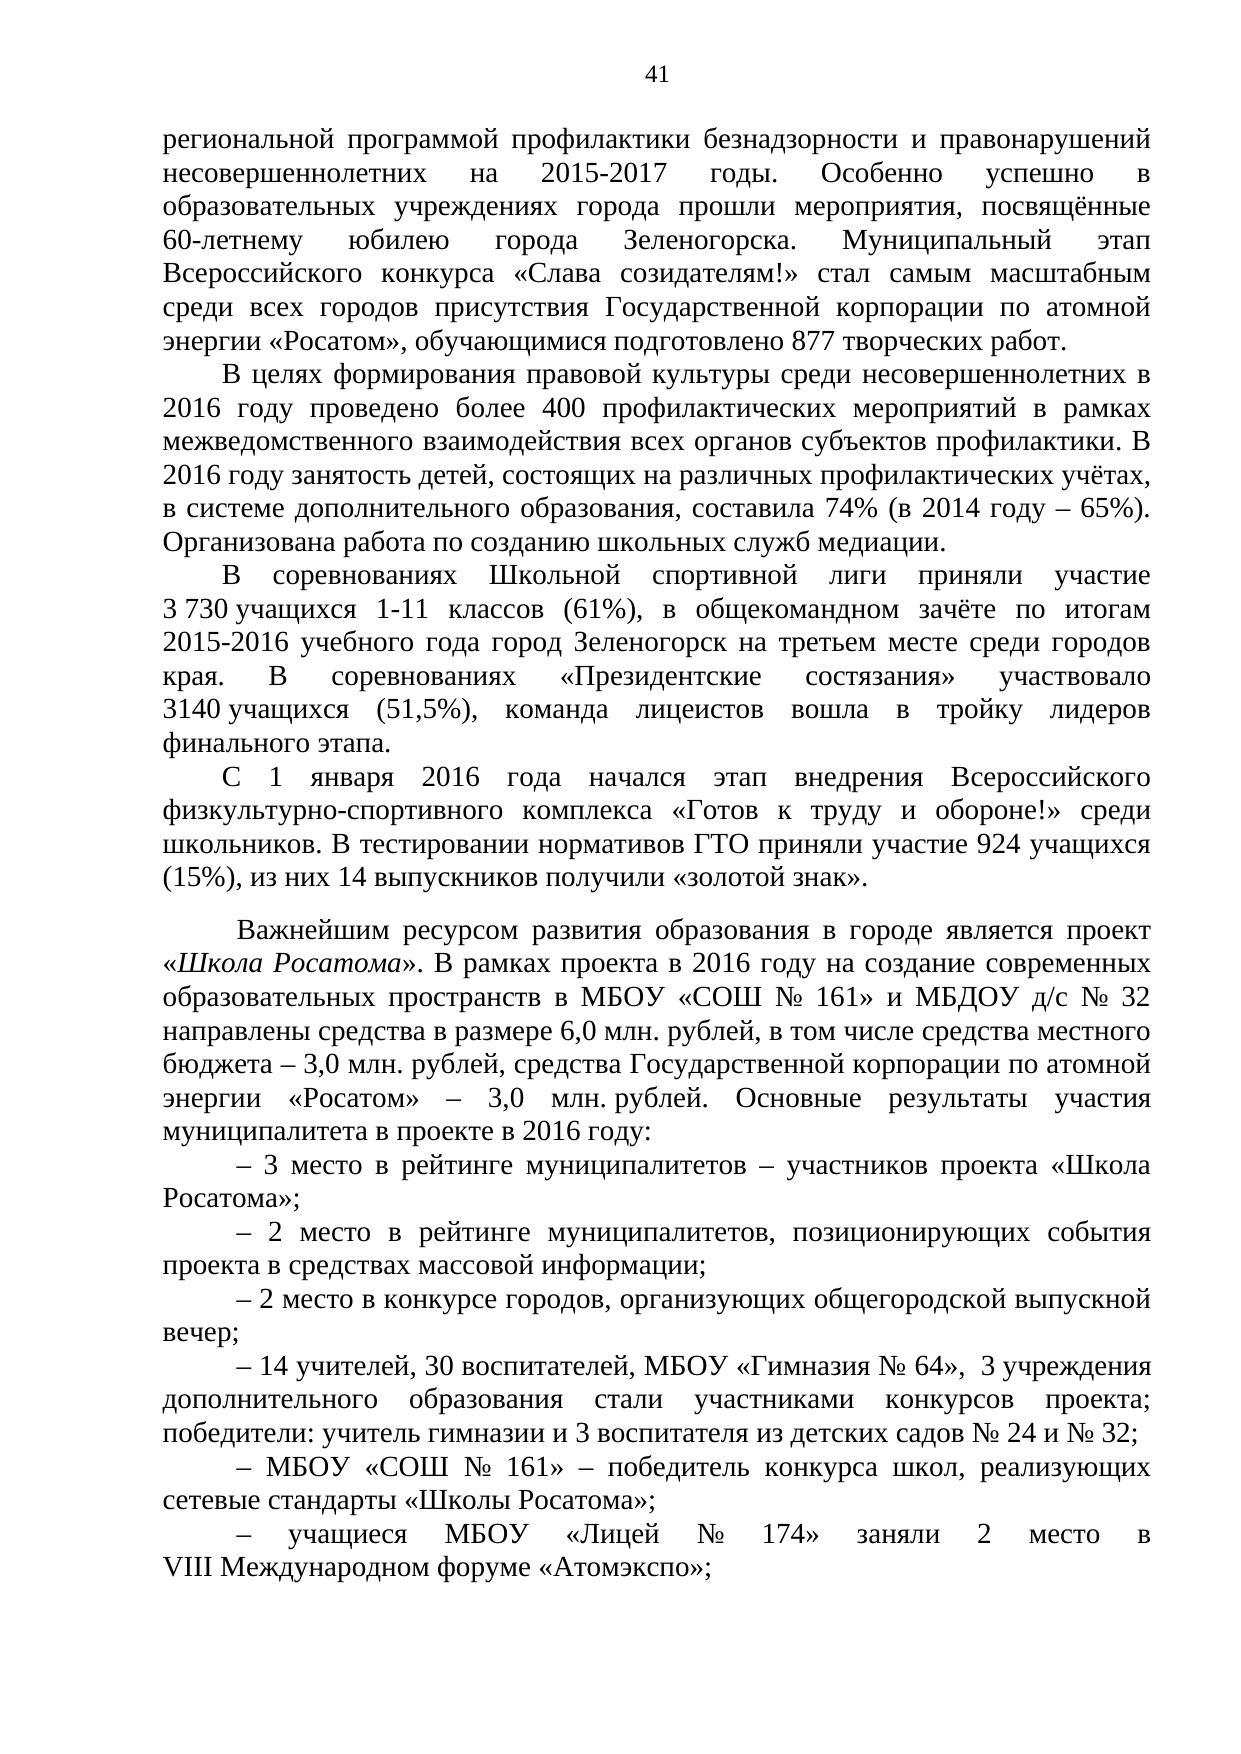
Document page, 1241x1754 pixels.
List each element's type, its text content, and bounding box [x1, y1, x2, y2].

text В соревнованиях Школьной спортивной лиги приняли участие 3 730 учащихся 1-11 классов (61%), в общекомандном зачёте по итогам 2015-2016 учебного года город Зеленогорск на третьем месте среди городов края. В соревнованиях «Президентские состязания» участвовало 3140 учащихся (51,5%), команда лицеистов вошла в тройку лидеров финального этапа. [162, 557, 1152, 759]
text – учащиеся МБОУ «Лицей № 174» заняли 2 место в VIII Международном форуме «Атомэкспо»; [162, 1516, 1152, 1583]
text Важнейшим ресурсом развития образования в городе является проект «Школа Росатома». В рамках проекта в 2016 году на создание современных образовательных пространств в МБОУ «СОШ № 161» и МБДОУ д/с № 32 направлены средства в размере 6,0 млн. рублей, в том числе средства местного бюджета – 3,0 млн. рублей, средства Государственной корпорации по атомной энергии «Росатом» – 3,0 млн. рублей. Основные результаты участия муниципалитета в проекте в 2016 году: [162, 912, 1152, 1147]
text – 2 место в конкурсе городов, организующих общегородской выпускной вечер; [162, 1281, 1152, 1348]
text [162, 121, 1152, 356]
text – 14 учителей, 30 воспитателей, МБОУ «Гимназия № 64», 3 учреждения дополнительного образования стали участниками конкурсов проекта; победители: учитель гимназии и 3 воспитателя из детских садов № 24 и № 32; [162, 1348, 1152, 1449]
text С 1 января 2016 года начался этап внедрения Всероссийского физкультурно-спортивного комплекса «Готов к труду и обороне!» среди школьников. В тестировании нормативов ГТО приняли участие 924 учащихся (15%), из них 14 выпускников получили «золотой знак». [162, 759, 1152, 893]
text – 3 место в рейтинге муниципалитетов – участников проекта «Школа Росатома»; [162, 1147, 1152, 1214]
text В целях формирования правовой культуры среди несовершеннолетних в 2016 году проведено более 400 профилактических мероприятий в рамках межведомственного взаимодействия всех органов субъектов профилактики. В 2016 году занятость детей, состоящих на различных профилактических учётах, в системе дополнительного образования, составила 74% (в 2014 году – 65%). Организована работа по созданию школьных служб медиации. [162, 356, 1152, 557]
text – 2 место в рейтинге муниципалитетов, позиционирующих события проекта в средствах массовой информации; [162, 1214, 1152, 1281]
text – МБОУ «СОШ № 161» – победитель конкурса школ, реализующих сетевые стандарты «Школы Росатома»; [162, 1449, 1152, 1516]
